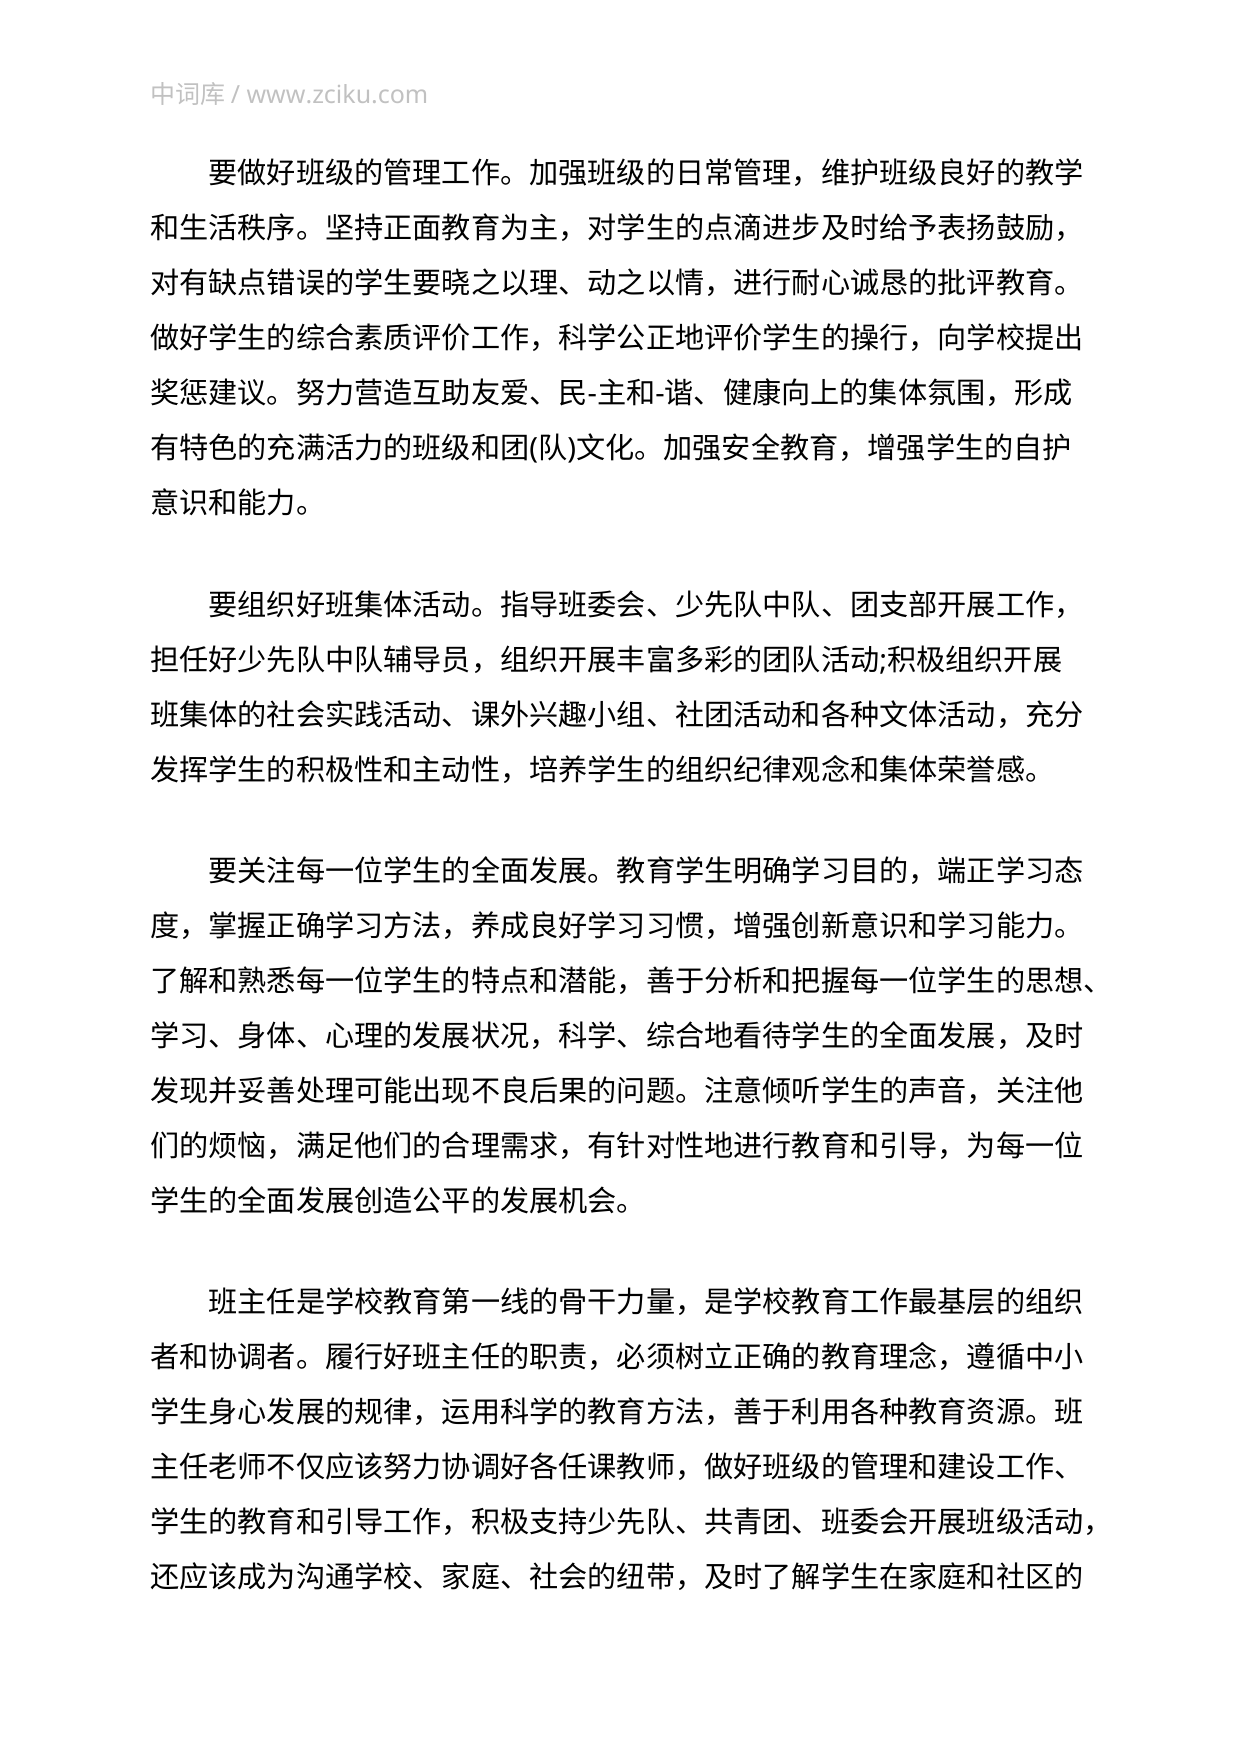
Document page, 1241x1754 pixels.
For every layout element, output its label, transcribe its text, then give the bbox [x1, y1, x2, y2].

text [150, 1279, 1090, 1596]
text 要做好班级的管理工作。加强班级的日常管理，维护班级良好的教学和生活秩序。坚持正面教育为主，对学生的点滴进步及时给予表扬鼓励，对有缺点错误的学生要晓之以理、动之以情，进行耐心诚恳的批评教育。做好学生的综合素质评价工作，科学公正地评价学生的操行，向学校提出奖惩建议。努力营造互助友爱、民-主和-谐、健康向上的集体氛围，形成有特色的充满活力的班级和团(队)文化。加强安全教育，增强学生的自护意识和能力。 [150, 150, 1090, 522]
text 要组织好班集体活动。指导班委会、少先队中队、团支部开展工作，担任好少先队中队辅导员，组织开展丰富多彩的团队活动;积极组织开展班集体的社会实践活动、课外兴趣小组、社团活动和各种文体活动，充分发挥学生的积极性和主动性，培养学生的组织纪律观念和集体荣誉感。 [150, 581, 1090, 788]
text 要关注每一位学生的全面发展。教育学生明确学习目的，端正学习态度，掌握正确学习方法，养成良好学习习惯，增强创新意识和学习能力。了解和熟悉每一位学生的特点和潜能，善于分析和把握每一位学生的思想、学习、身体、心理的发展状况，科学、综合地看待学生的全面发展，及时发现并妥善处理可能出现不良后果的问题。注意倾听学生的声音，关注他们的烦恼，满足他们的合理需求，有针对性地进行教育和引导，为每一位学生的全面发展创造公平的发展机会。 [150, 848, 1090, 1219]
